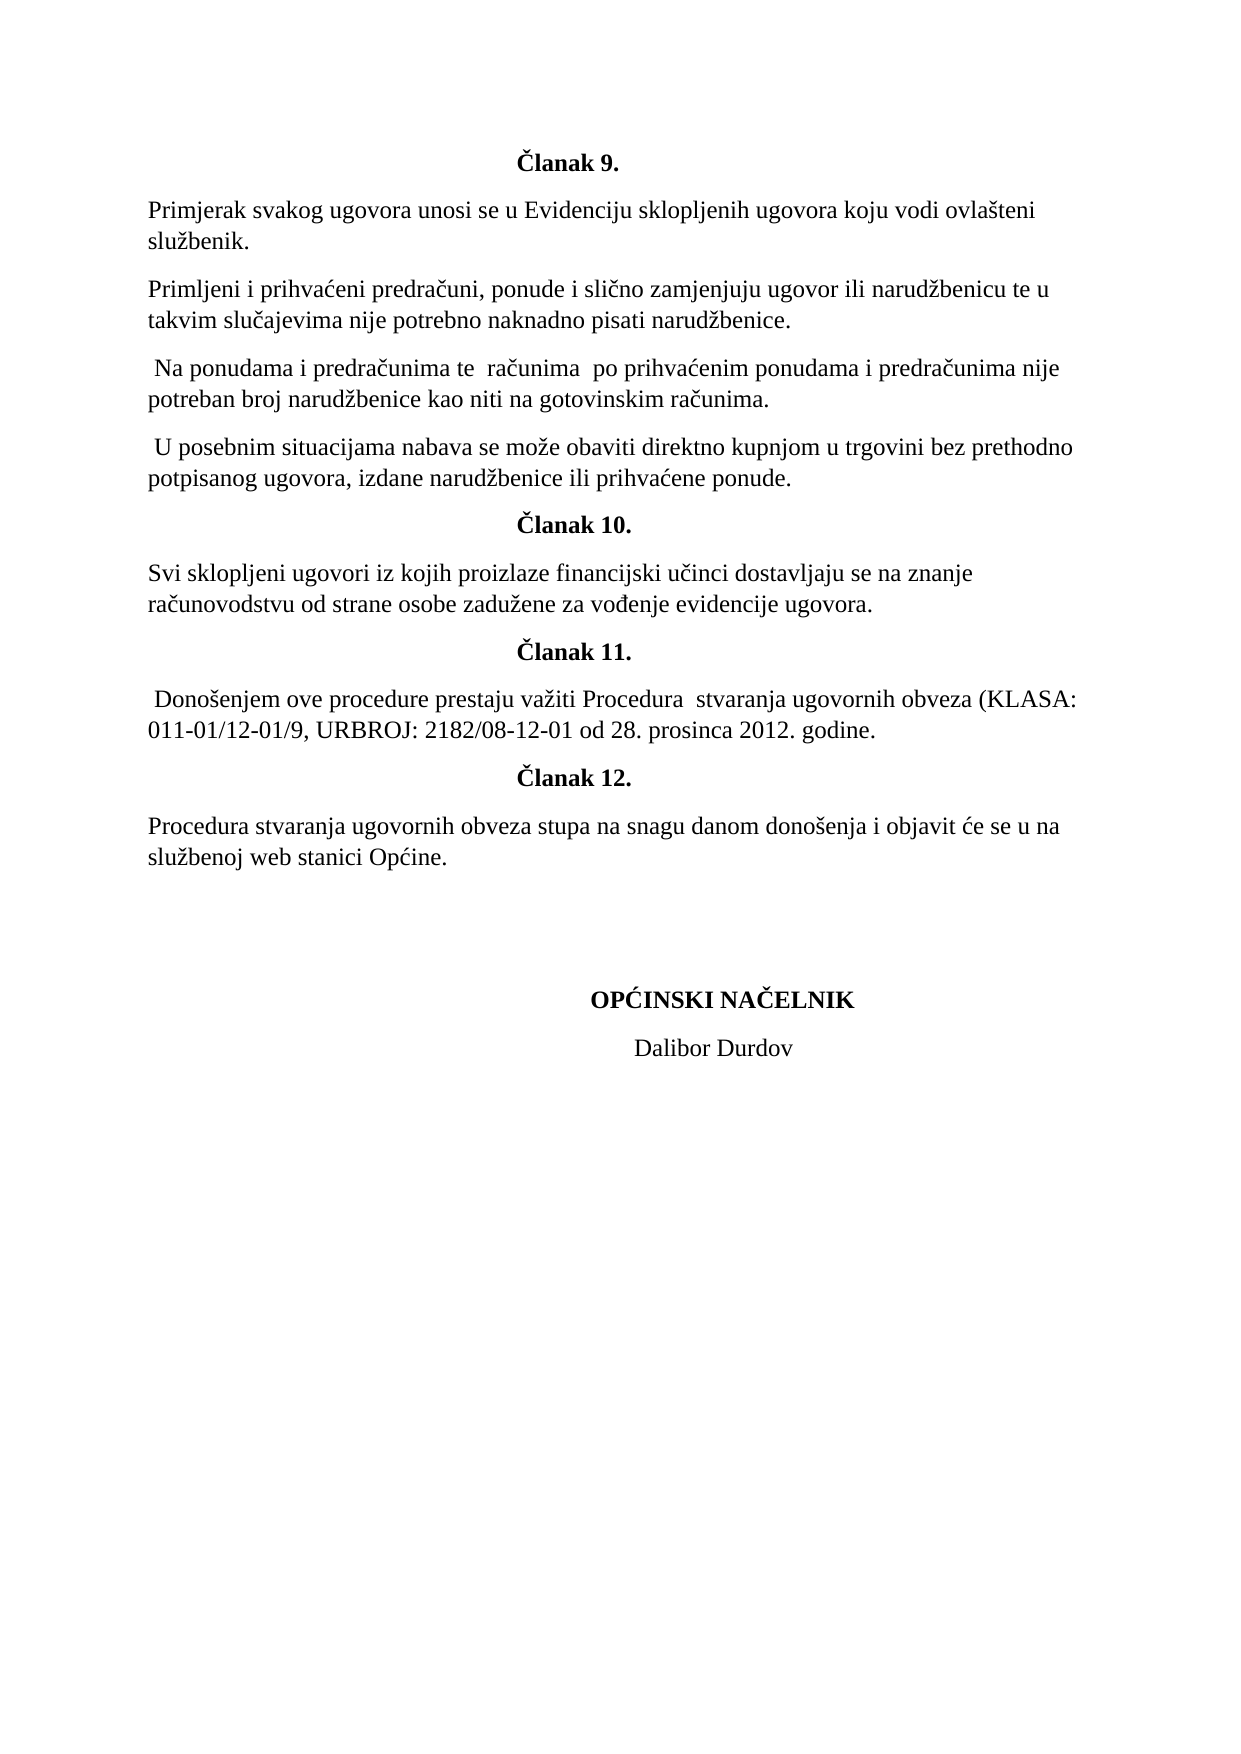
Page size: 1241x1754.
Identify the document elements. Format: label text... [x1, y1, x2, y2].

text Procedura stvaranja ugovornih obveza stupa na snagu danom donošenja i objavit će se u na službenoj web stanici Općine. [148, 811, 1093, 871]
text Članak 9. [148, 148, 1093, 176]
text Dalibor Durdov [516, 1033, 1093, 1062]
text Članak 12. [443, 763, 1093, 792]
text Primljeni i prihvaćeni predračuni, ponude i slično zamjenjuju ugovor ili narudžbenicu te u takvim slučajevima nije potrebno naknadno pisati narudžbenice. [148, 274, 1093, 334]
text OPĆINSKI NAČELNIK [516, 985, 1093, 1014]
text Svi sklopljeni ugovori iz kojih proizlaze financijski učinci dostavljaju se na znanje računovodstvu od strane osobe zadužene za vođenje evidencije ugovora. [148, 558, 1093, 618]
text Donošenjem ove procedure prestaju važiti Procedura stvaranja ugovornih obveza (KLASA: 011-01/12-01/9, URBROJ: 2182/08-12-01 od 28. prosinca 2012. godine. [148, 684, 1093, 744]
text Na ponudama i predračunima te računima po prihvaćenim ponudama i predračunima nije potreban broj narudžbenice kao niti na gotovinskim računima. [148, 353, 1093, 413]
text Članak 10. [443, 510, 1093, 539]
text Članak 11. [443, 637, 1093, 666]
text Primjerak svakog ugovora unosi se u Evidenciju sklopljenih ugovora koju vodi ovlašteni službenik. [148, 195, 1093, 255]
text U posebnim situacijama nabava se može obaviti direktno kupnjom u trgovini bez prethodno potpisanog ugovora, izdane narudžbenice ili prihvaćene ponude. [148, 432, 1093, 491]
